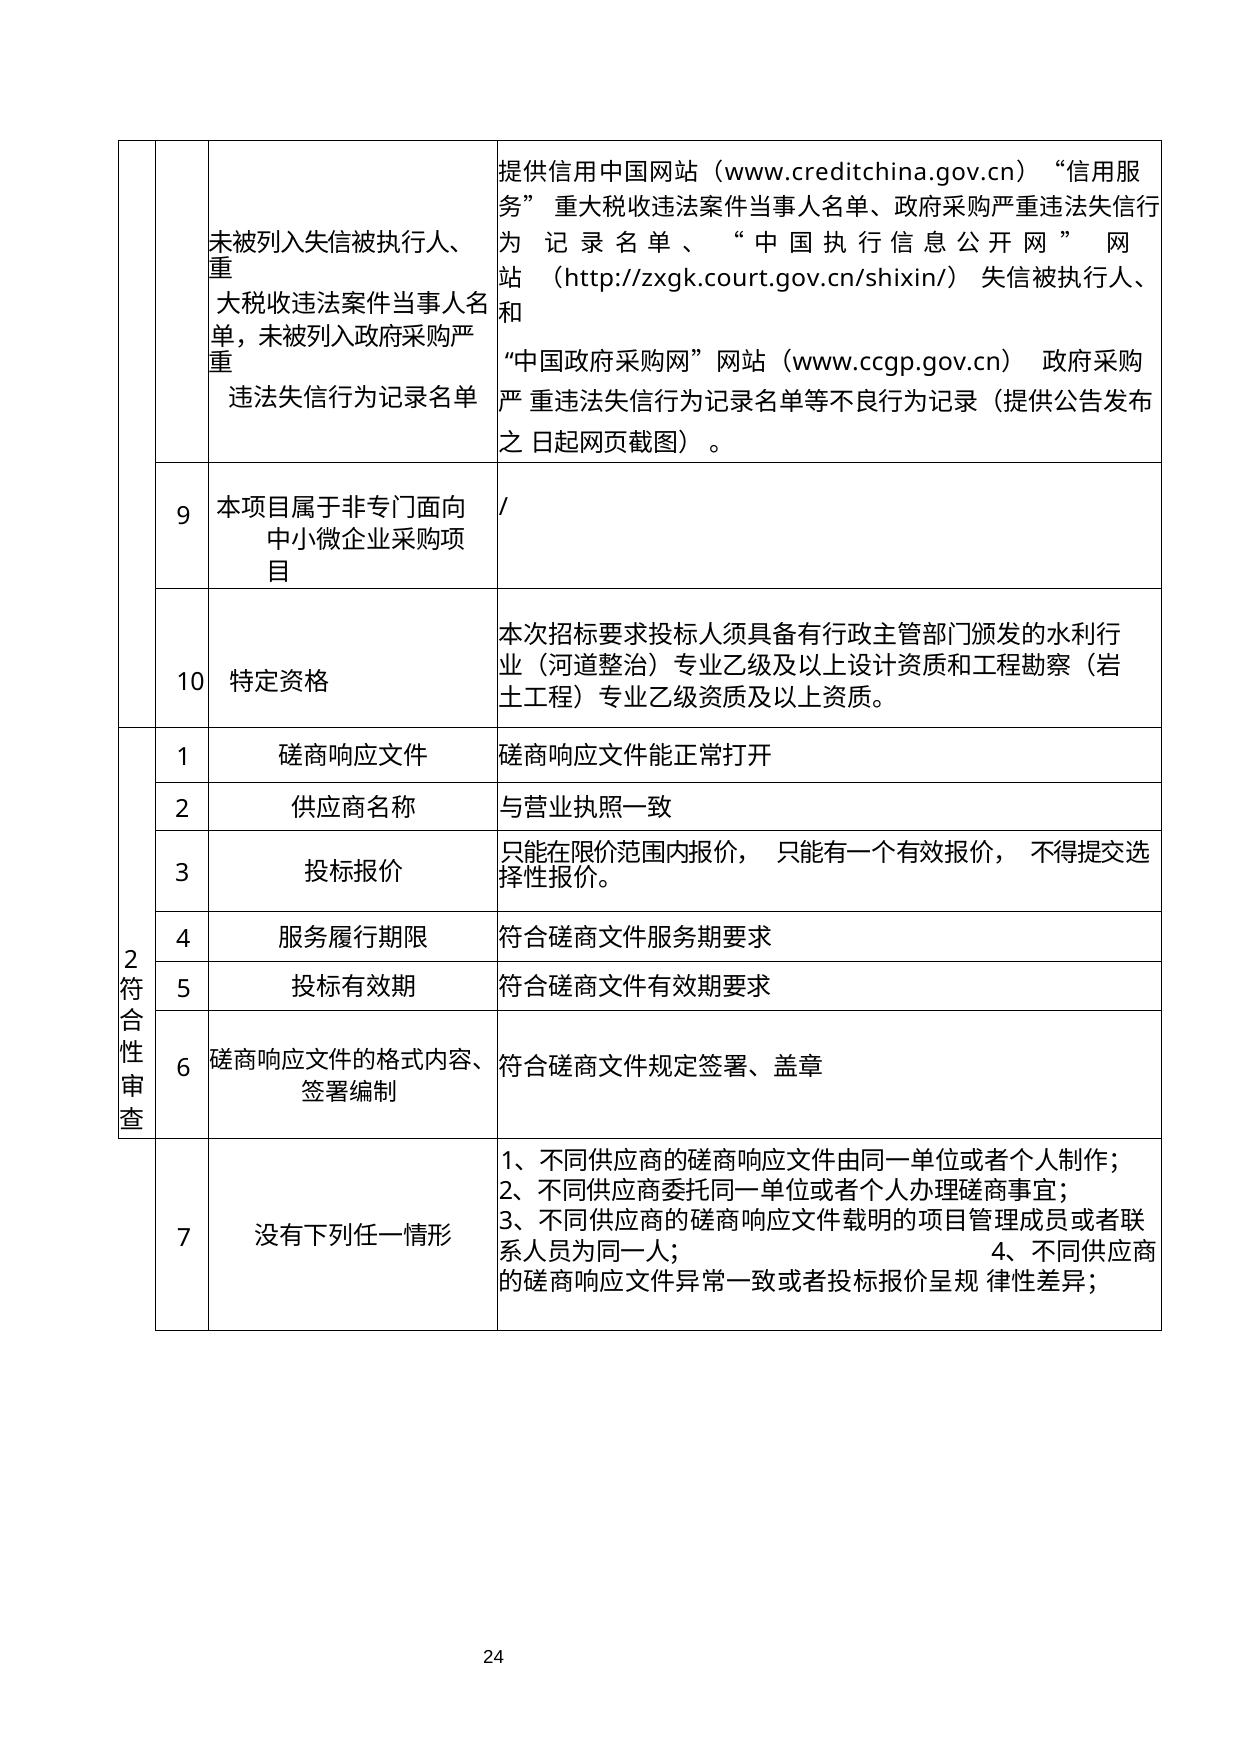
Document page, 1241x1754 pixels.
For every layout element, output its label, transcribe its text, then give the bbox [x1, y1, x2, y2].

table_cell 特定资格 [209, 589, 497, 727]
table_cell 磋商响应文件的格式内容、 签署编制 [209, 1011, 497, 1138]
table_cell 服务履行期限 [209, 912, 497, 961]
table_cell 本项目属于非专门面向中小微企业采购项目 [209, 463, 497, 588]
table_cell 1、不同供应商的磋商响应文件由同一单位或者个人制作； 2、不同供应商委托同一单位或者个人办理磋商事宜； 3、不同供应商的磋商响应文件载明的项目管理成员或者联 系人员为同一人； 4、不同供应商的磋商响应文件异常一致或者投标报价呈规 律性差异； [498, 1139, 1161, 1330]
table_cell 9 [156, 463, 208, 588]
table_cell 8 [156, 141, 208, 462]
table_cell 与营业执照一致 [498, 783, 1161, 830]
table_cell 符合磋商文件规定签署、盖章 [498, 1011, 1161, 1138]
table_cell 本次招标要求投标人须具备有行政主管部门颁发的水利行业（河道整治）专业乙级及以上设计资质和工程勘察（岩土工程）专业乙级资质及以上资质。 [498, 589, 1161, 727]
table_cell 2 符 合 性 审 查 [119, 728, 155, 1138]
table_cell [119, 141, 155, 727]
table_cell 10 [156, 589, 208, 727]
table_cell 磋商响应文件 [209, 728, 497, 782]
table_cell 只能在限价范围内报价， 只能有一个有效报价， 不得提交选 择性报价。 [498, 831, 1161, 911]
table_cell 3 [156, 831, 208, 911]
table_cell 7 [156, 1139, 208, 1330]
table_cell 1 [156, 728, 208, 782]
table_cell 供应商名称 [209, 783, 497, 830]
table_cell 2 [156, 783, 208, 830]
table_cell 磋商响应文件能正常打开 [498, 728, 1161, 782]
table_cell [209, 141, 497, 462]
table_cell 投标有效期 [209, 962, 497, 1009]
table_cell 6 [156, 1011, 208, 1138]
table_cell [498, 141, 1161, 462]
table_cell 4 [156, 912, 208, 961]
table_cell 符合磋商文件服务期要求 [498, 912, 1161, 961]
table_cell 5 [156, 962, 208, 1009]
table_cell 符合磋商文件有效期要求 [498, 962, 1161, 1009]
table_cell 没有下列任一情形 [209, 1139, 497, 1330]
table_cell / [498, 463, 1161, 588]
table_cell 投标报价 [209, 831, 497, 911]
